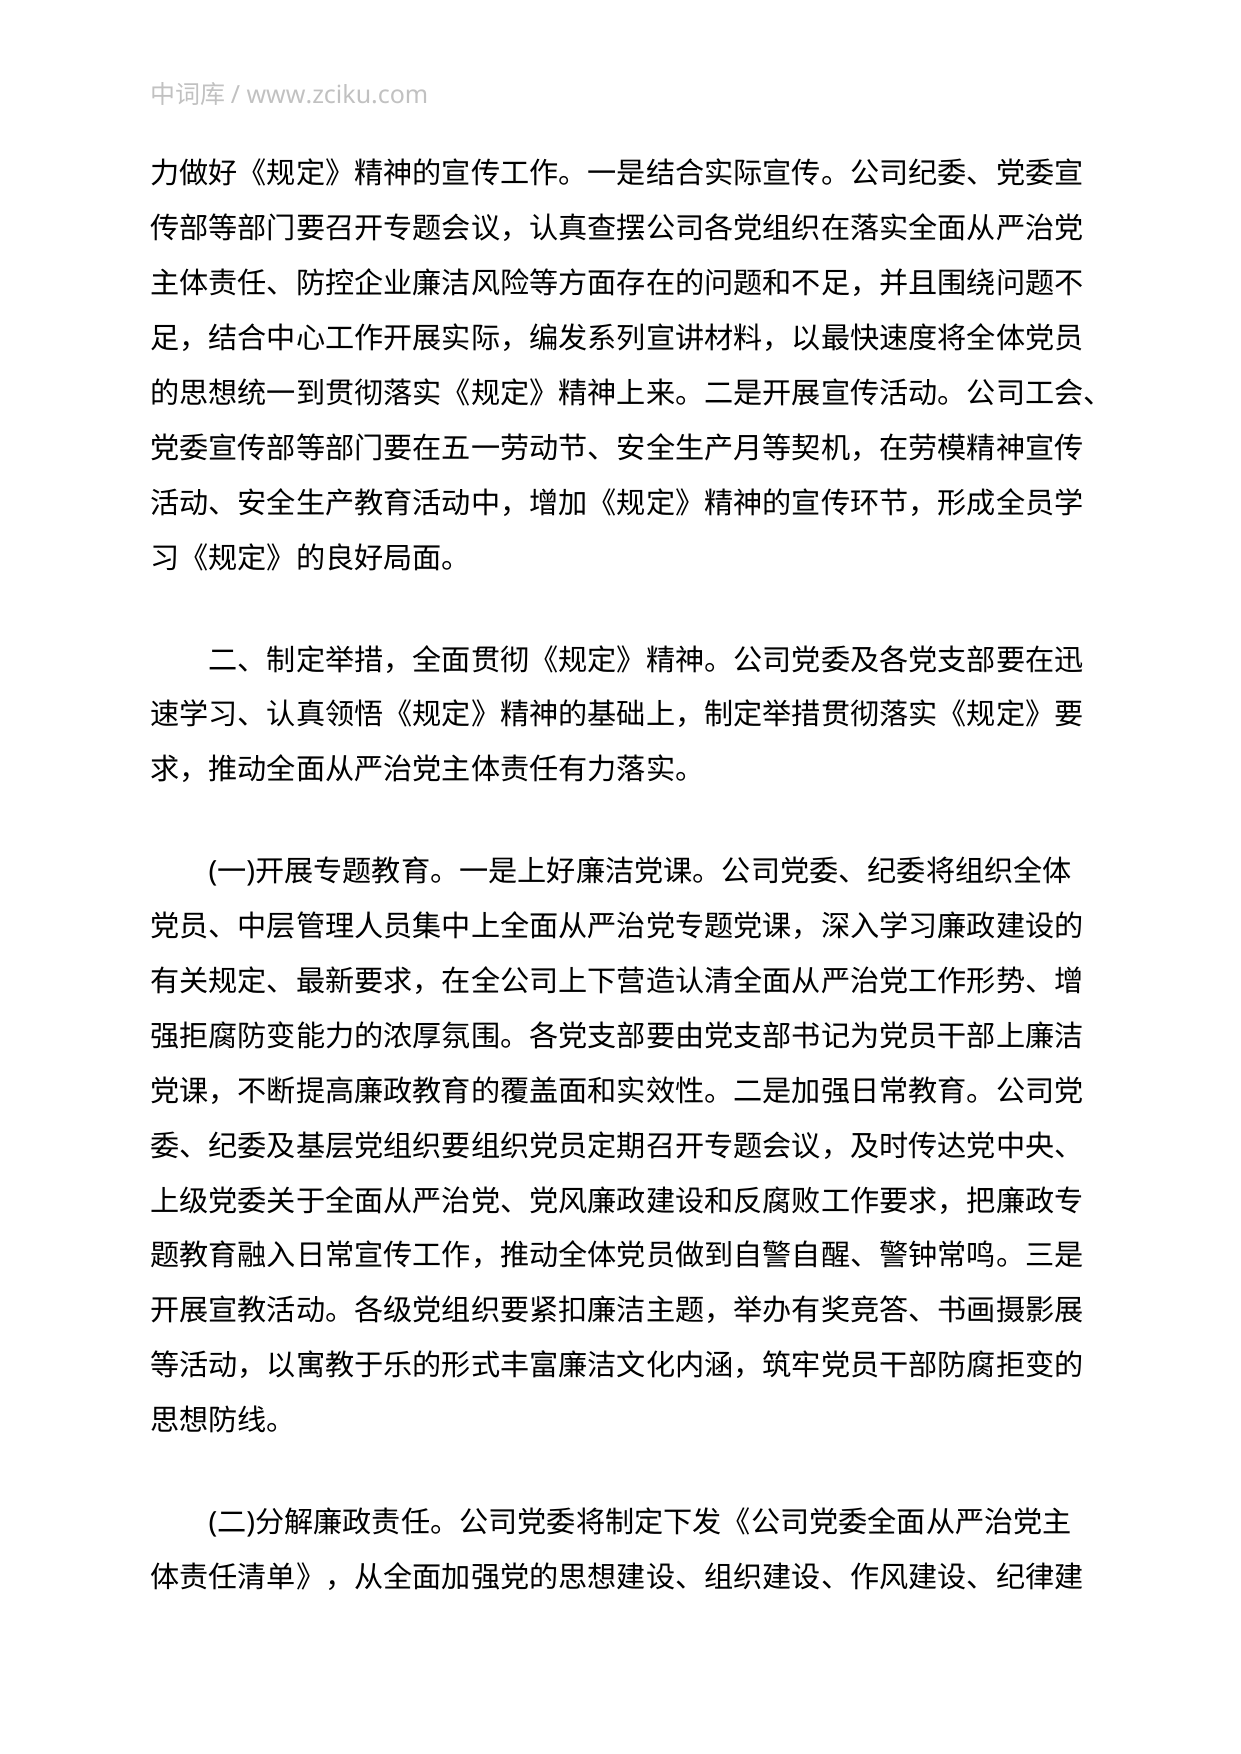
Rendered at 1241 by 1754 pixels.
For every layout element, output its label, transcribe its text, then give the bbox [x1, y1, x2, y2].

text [150, 150, 1090, 577]
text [150, 1498, 1090, 1596]
text 二、制定举措，全面贯彻《规定》精神。公司党委及各党支部要在迅速学习、认真领悟《规定》精神的基础上，制定举措贯彻落实《规定》要求，推动全面从严治党主体责任有力落实。 [150, 636, 1090, 788]
text (一)开展专题教育。一是上好廉洁党课。公司党委、纪委将组织全体党员、中层管理人员集中上全面从严治党专题党课，深入学习廉政建设的有关规定、最新要求，在全公司上下营造认清全面从严治党工作形势、增强拒腐防变能力的浓厚氛围。各党支部要由党支部书记为党员干部上廉洁党课，不断提高廉政教育的覆盖面和实效性。二是加强日常教育。公司党委、纪委及基层党组织要组织党员定期召开专题会议，及时传达党中央、上级党委关于全面从严治党、党风廉政建设和反腐败工作要求，把廉政专题教育融入日常宣传工作，推动全体党员做到自警自醒、警钟常鸣。三是开展宣教活动。各级党组织要紧扣廉洁主题，举办有奖竞答、书画摄影展等活动，以寓教于乐的形式丰富廉洁文化内涵，筑牢党员干部防腐拒变的思想防线。 [150, 848, 1090, 1439]
